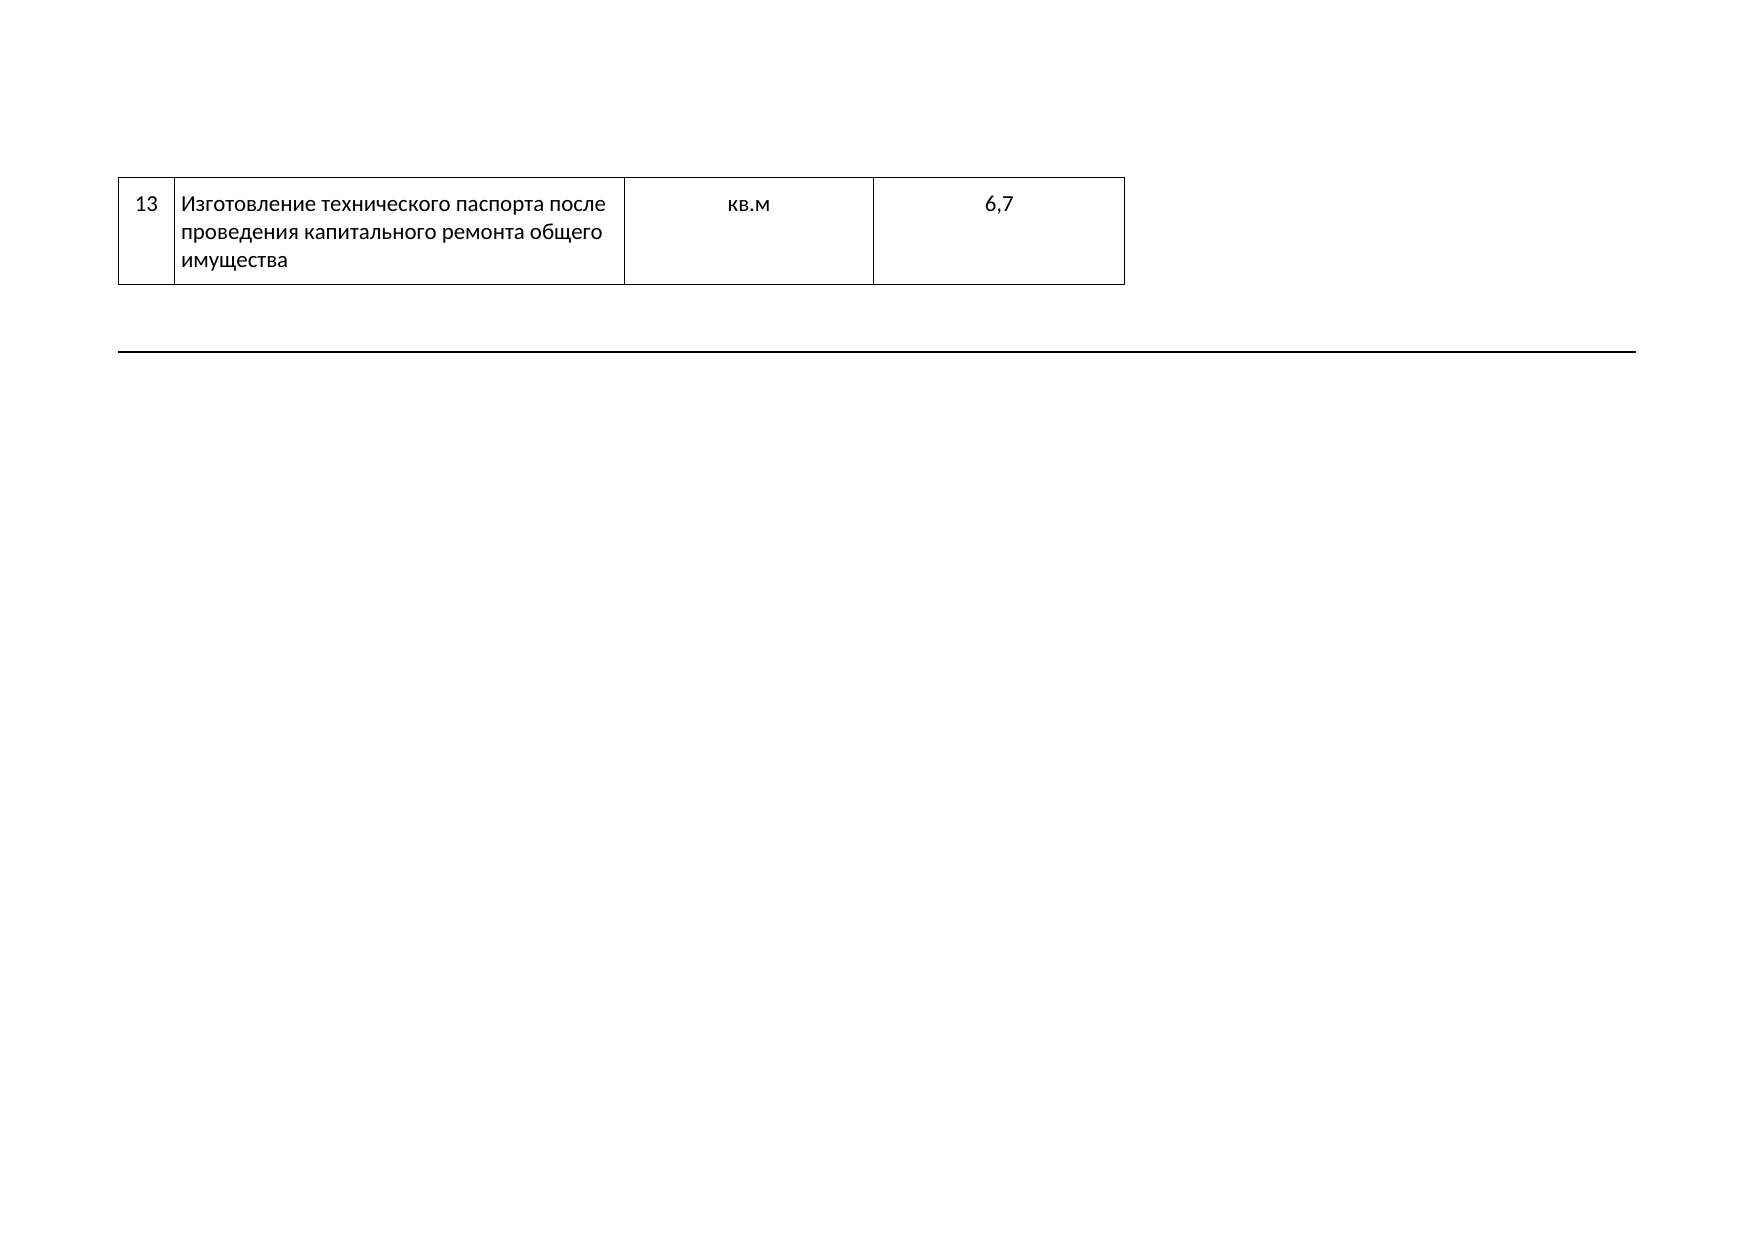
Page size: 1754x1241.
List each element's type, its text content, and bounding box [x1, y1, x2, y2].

table_cell кв.м [625, 178, 873, 283]
table_cell 13 [119, 178, 174, 283]
table_cell 6,7 [874, 178, 1124, 283]
table_cell Изготовление технического паспорта после проведения капитального ремонта общего имущества [175, 178, 624, 283]
